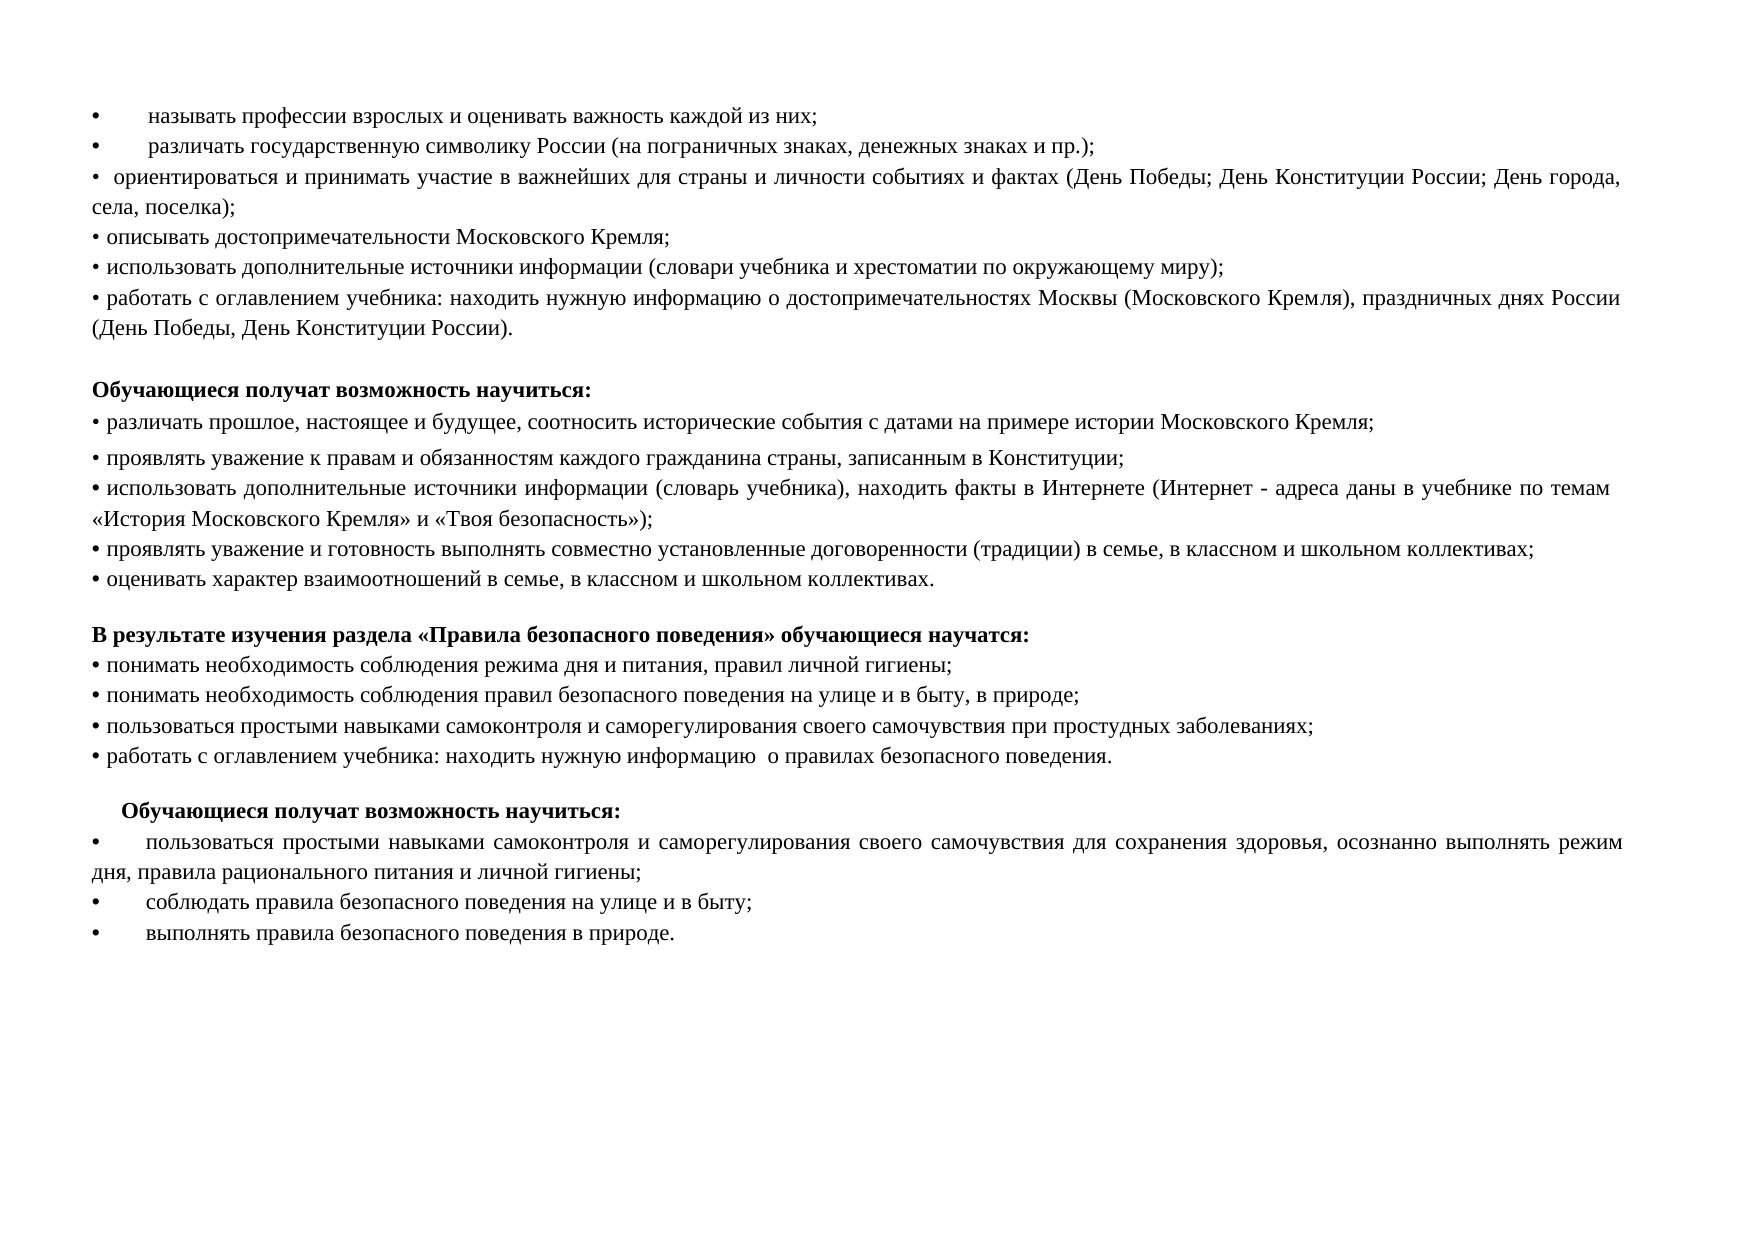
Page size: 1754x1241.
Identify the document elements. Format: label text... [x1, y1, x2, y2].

text • описывать достопримечательности Московского Кремля; [92, 223, 1624, 249]
list соблюдать правила безопасного поведения на улице и в быту; [92, 888, 1623, 915]
text • использовать дополнительные источники информации (словари учебника и хрестоматии по окружающему миру); [92, 253, 1621, 280]
list выполнять правила безопасного поведения в природе. [92, 919, 1624, 945]
list использовать дополнительные источники информации (словарь учебника), находить факты в Интернете (Интернет - адреса даны в учебнике по темам «История Московского Кремля» и «Твоя безопасность»); [92, 474, 1614, 531]
text • различать прошлое, настоящее и будущее, соотносить исторические события с датами на примере истории Московского Кремля; [92, 408, 1617, 434]
text Обучающиеся получат возможность научиться: [92, 376, 1624, 403]
list пользоваться простыми навыками самоконтроля и саморегулирования своего самочувствия при простудных заболеваниях; [92, 712, 1603, 738]
list понимать необходимость соблюдения режима дня и питания, правил личной гигиены; [92, 651, 1606, 677]
text Обучающиеся получат возможность научиться: [121, 798, 1624, 824]
text • работать с оглавлением учебника: находить нужную информацию о достопримечательностях Москвы (Московского Кремля), праздничных днях России (День Победы, День Конституции России). [92, 283, 1621, 340]
text • ориентироваться и принимать участие в важнейших для страны и личности событиях и фактах (День Победы; День Конституции России; День города, села, поселка); [92, 163, 1624, 219]
list различать государственную символику России (на пограничных знаках, денежных знаках и пр.); [92, 132, 1623, 159]
text • проявлять уважение к правам и обязанностям каждого гражданина страны, записанным в Конституции; [92, 444, 1615, 471]
list пользоваться простыми навыками самоконтроля и саморегулирования своего самочувствия для сохранения здоровья, осознанно выполнять режим дня, правила рационального питания и личной гигиены; [92, 828, 1624, 884]
list называть профессии взрослых и оценивать важность каждой из них; [92, 102, 1623, 128]
list работать с оглавлением учебника: находить нужную информацию о правилах безопасного поведения. [92, 742, 1602, 769]
text В результате изучения раздела «Правила безопасного поведения» обучающиеся научатся: [92, 621, 1608, 647]
list понимать необходимость соблюдения правил безопасного поведения на улице и в быту, в природе; [92, 681, 1605, 708]
list проявлять уважение и готовность выполнять совместно установленные договоренности (традиции) в семье, в классном и школьном коллективах; [92, 535, 1611, 561]
list оценивать характер взаимоотношений в семье, в классном и школьном коллективах. [92, 565, 1609, 592]
